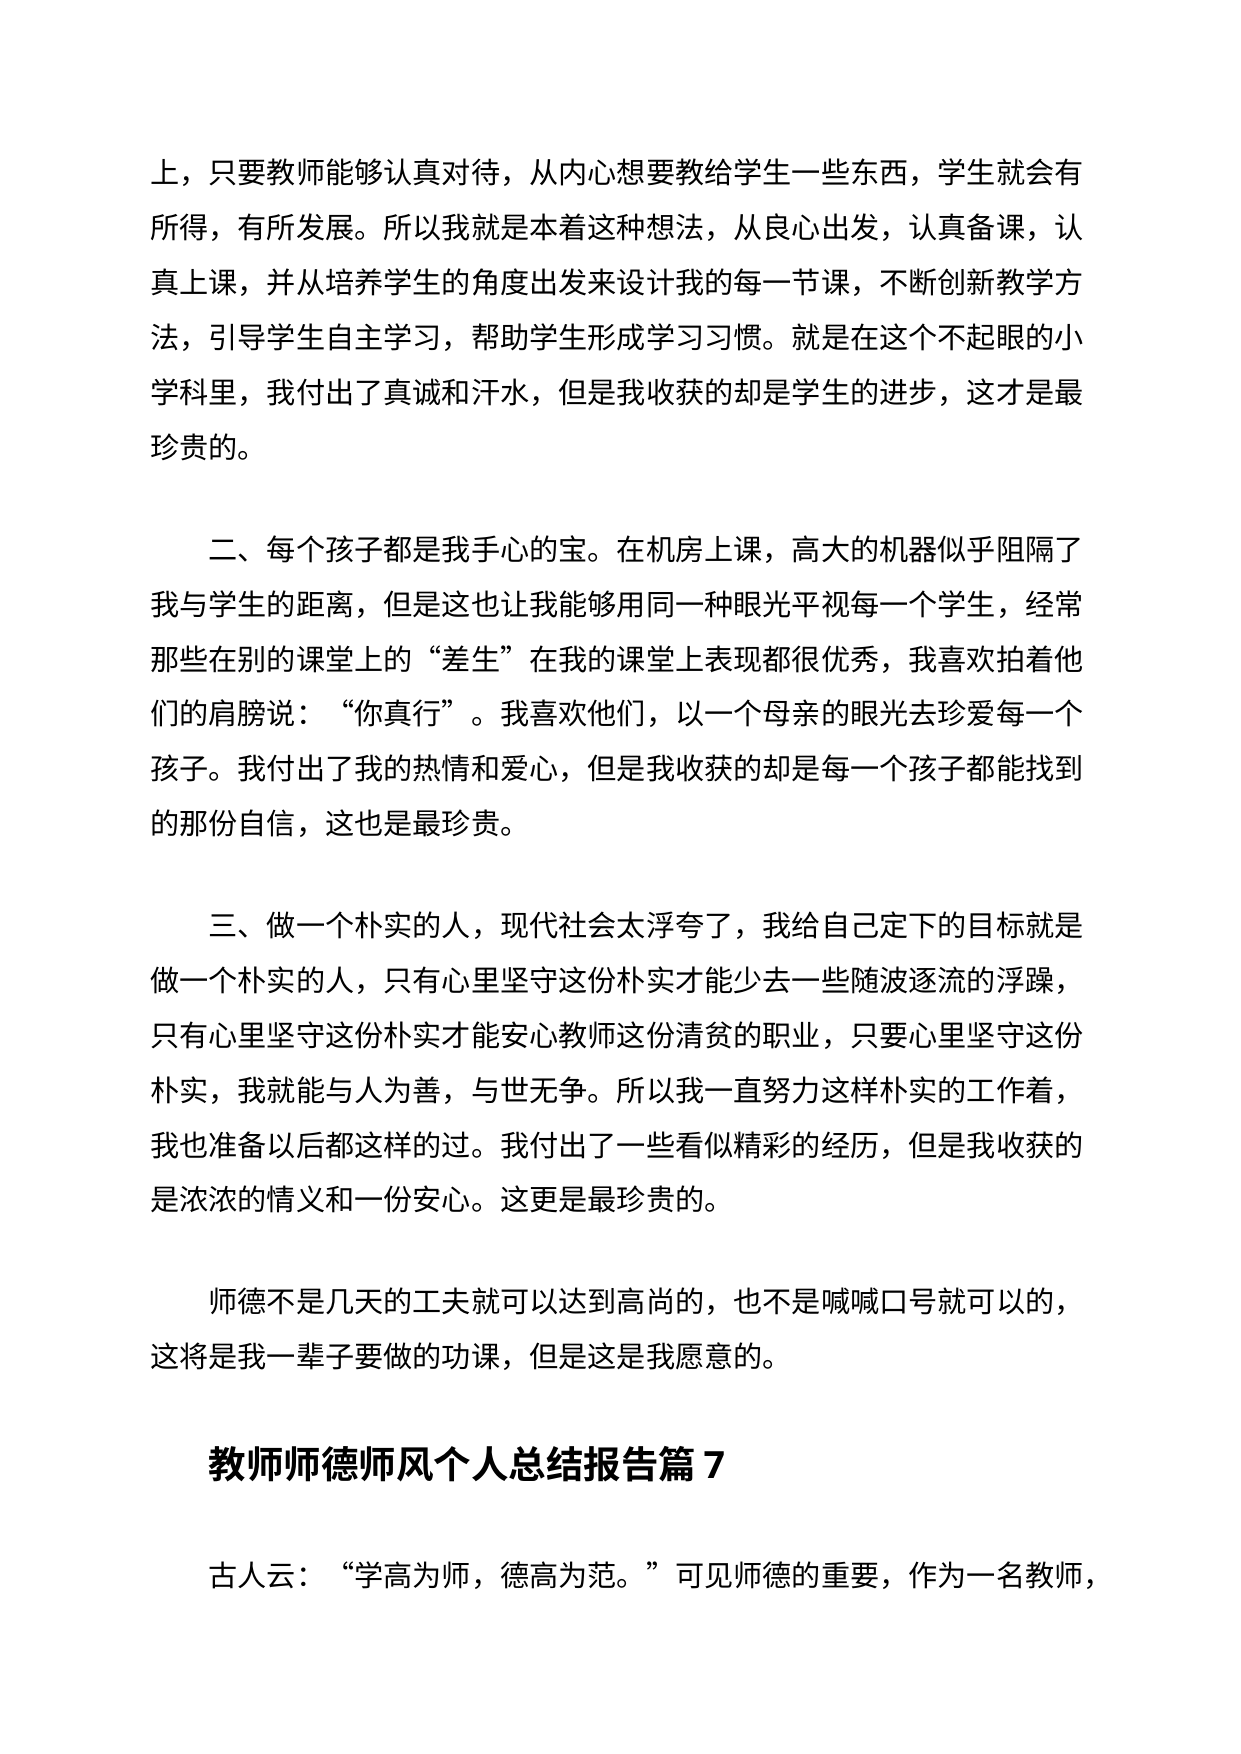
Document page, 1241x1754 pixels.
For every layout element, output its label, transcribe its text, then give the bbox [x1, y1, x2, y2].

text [150, 150, 1090, 467]
text 师德不是几天的工夫就可以达到高尚的，也不是喊喊口号就可以的，这将是我一辈子要做的功课，但是这是我愿意的。 [150, 1279, 1090, 1376]
text 三、做一个朴实的人，现代社会太浮夸了，我给自己定下的目标就是做一个朴实的人，只有心里坚守这份朴实才能少去一些随波逐流的浮躁，只有心里坚守这份朴实才能安心教师这份清贫的职业，只要心里坚守这份朴实，我就能与人为善，与世无争。所以我一直努力这样朴实的工作着，我也准备以后都这样的过。我付出了一些看似精彩的经历，但是我收获的是浓浓的情义和一份安心。这更是最珍贵的。 [150, 902, 1090, 1219]
text 教师师德师风个人总结报告篇7 [150, 1435, 1090, 1490]
text 二、每个孩子都是我手心的宝。在机房上课，高大的机器似乎阻隔了我与学生的距离，但是这也让我能够用同一种眼光平视每一个学生，经常那些在别的课堂上的“差生”在我的课堂上表现都很优秀，我喜欢拍着他们的肩膀说：“你真行”。我喜欢他们，以一个母亲的眼光去珍爱每一个孩子。我付出了我的热情和爱心，但是我收获的却是每一个孩子都能找到的那份自信，这也是最珍贵。 [150, 526, 1090, 843]
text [150, 1553, 1090, 1595]
